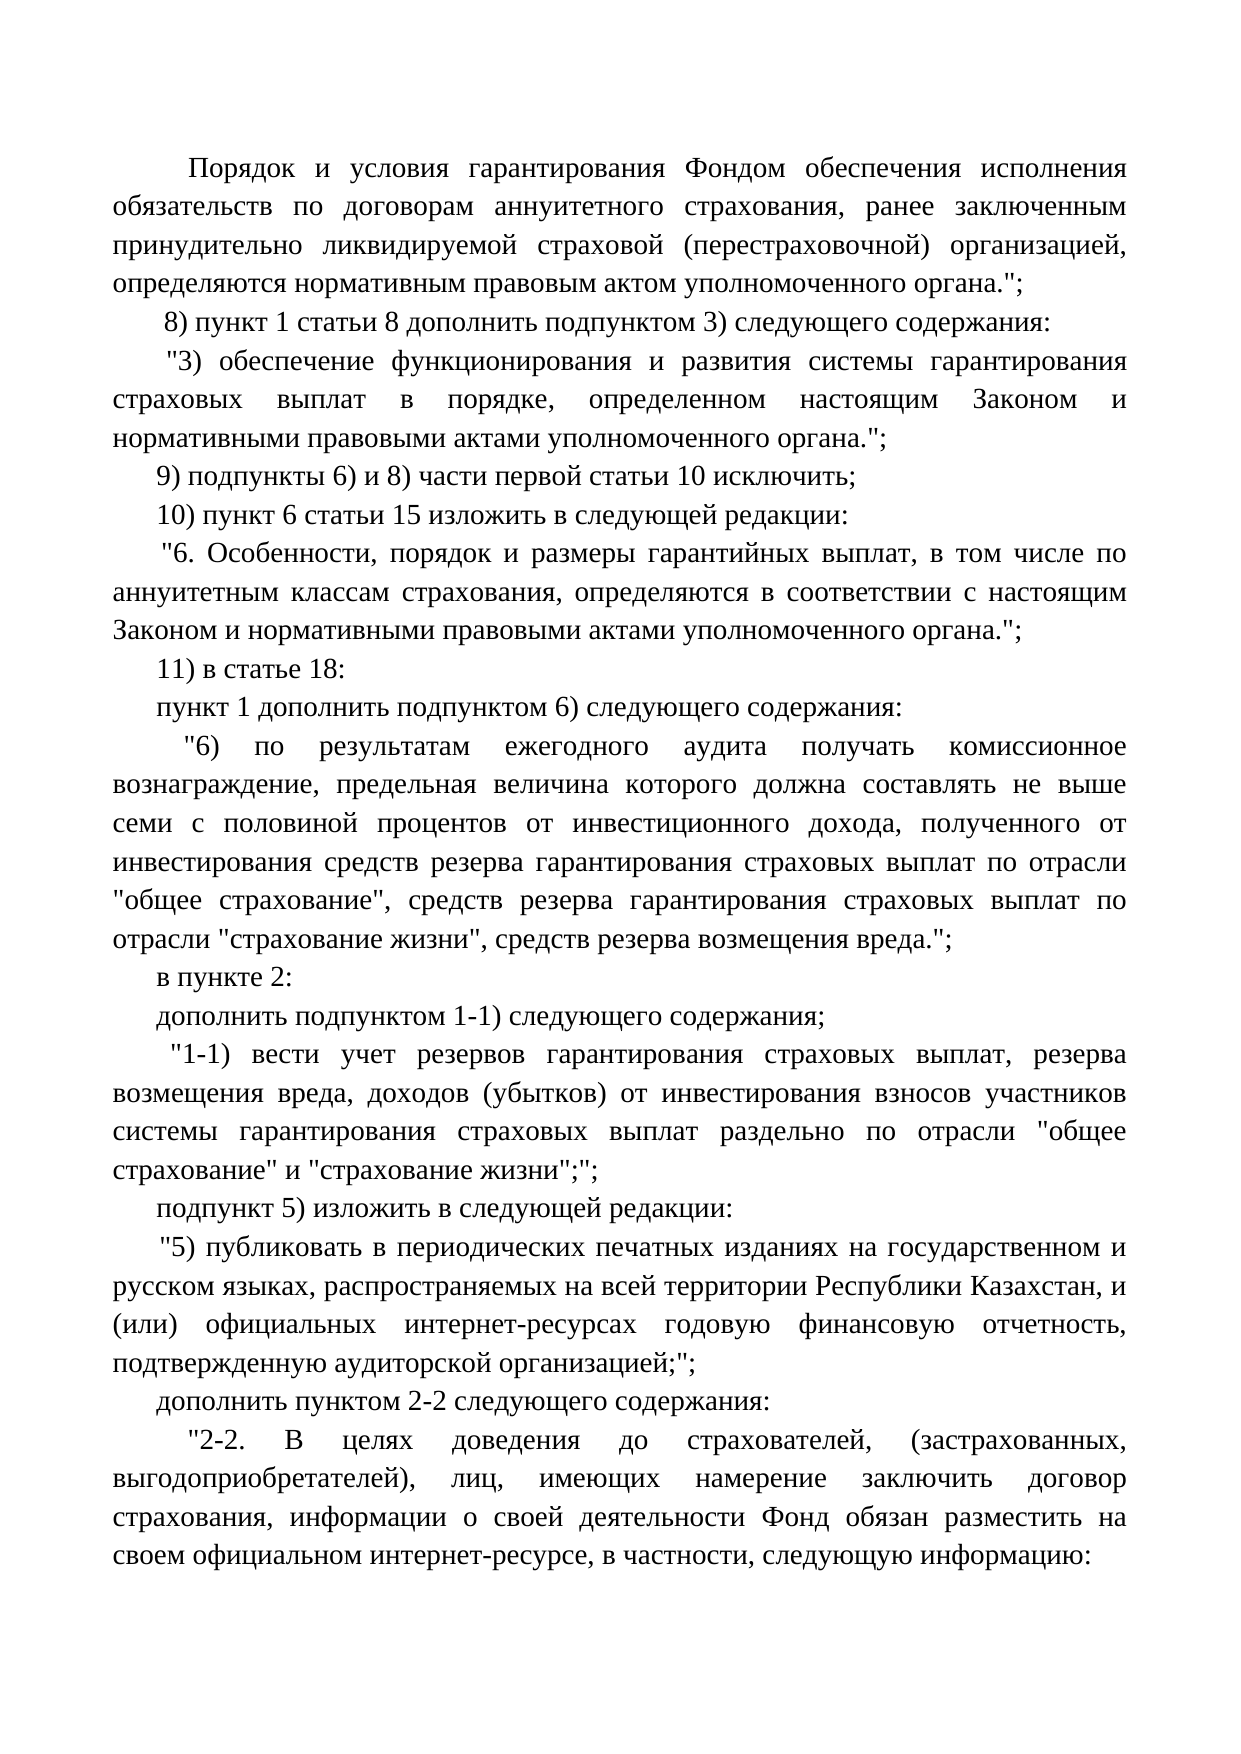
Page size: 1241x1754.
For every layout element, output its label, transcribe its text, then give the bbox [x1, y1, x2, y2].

text "2-2. В целях доведения до страхователей, (застрахованных, выгодоприобретателей), лиц, имеющих намерение заключить договор страхования, информации о своей деятельности Фонд обязан разместить на своем официальном интернет-ресурсе, в частности, следующую информацию: [112, 1422, 1128, 1571]
text "6. Особенности, порядок и размеры гарантийных выплат, в том числе по аннуитетным классам страхования, определяются в соответствии с настоящим Законом и нормативными правовыми актами уполномоченного органа."; [112, 535, 1128, 646]
text "1-1) вести учет резервов гарантирования страховых выплат, резерва возмещения вреда, доходов (убытков) от инвестирования взносов участников системы гарантирования страховых выплат раздельно по отрасли "общее страхование" и "страхование жизни";"; [112, 1036, 1128, 1186]
text 9) подпункты 6) и 8) части первой статьи 10 исключить; [112, 458, 1128, 492]
text дополнить подпунктом 1-1) следующего содержания; [112, 998, 1128, 1031]
text 8) пункт 1 статьи 8 дополнить подпунктом 3) следующего содержания: [112, 304, 1128, 338]
text пункт 1 дополнить подпунктом 6) следующего содержания: [112, 689, 1128, 723]
text подпункт 5) изложить в следующей редакции: [112, 1191, 1128, 1224]
text "6) по результатам ежегодного аудита получать комиссионное вознаграждение, предельная величина которого должна составлять не выше семи с половиной процентов от инвестиционного дохода, полученного от инвестирования средств резерва гарантирования страховых выплат по отрасли "общее страхование", средств резерва гарантирования страховых выплат по отрасли "страхование жизни", средств резерва возмещения вреда."; [112, 728, 1128, 954]
text "5) публиковать в периодических печатных изданиях на государственном и русском языках, распространяемых на всей территории Республики Казахстан, и (или) официальных интернет-ресурсах годовую финансовую отчетность, подтвержденную аудиторской организацией;"; [112, 1229, 1128, 1378]
text 11) в статье 18: [112, 651, 1128, 684]
text "3) обеспечение функционирования и развития системы гарантирования страховых выплат в порядке, определенном настоящим Законом и нормативными правовыми актами уполномоченного органа."; [112, 343, 1128, 453]
text 10) пункт 6 статьи 15 изложить в следующей редакции: [112, 497, 1128, 530]
text в пункте 2: [112, 959, 1128, 993]
text Порядок и условия гарантирования Фондом обеспечения исполнения обязательств по договорам аннуитетного страхования, ранее заключенным принудительно ликвидируемой страховой (перестраховочной) организацией, определяются нормативным правовым актом уполномоченного органа."; [112, 150, 1128, 299]
text дополнить пунктом 2-2 следующего содержания: [112, 1383, 1128, 1417]
